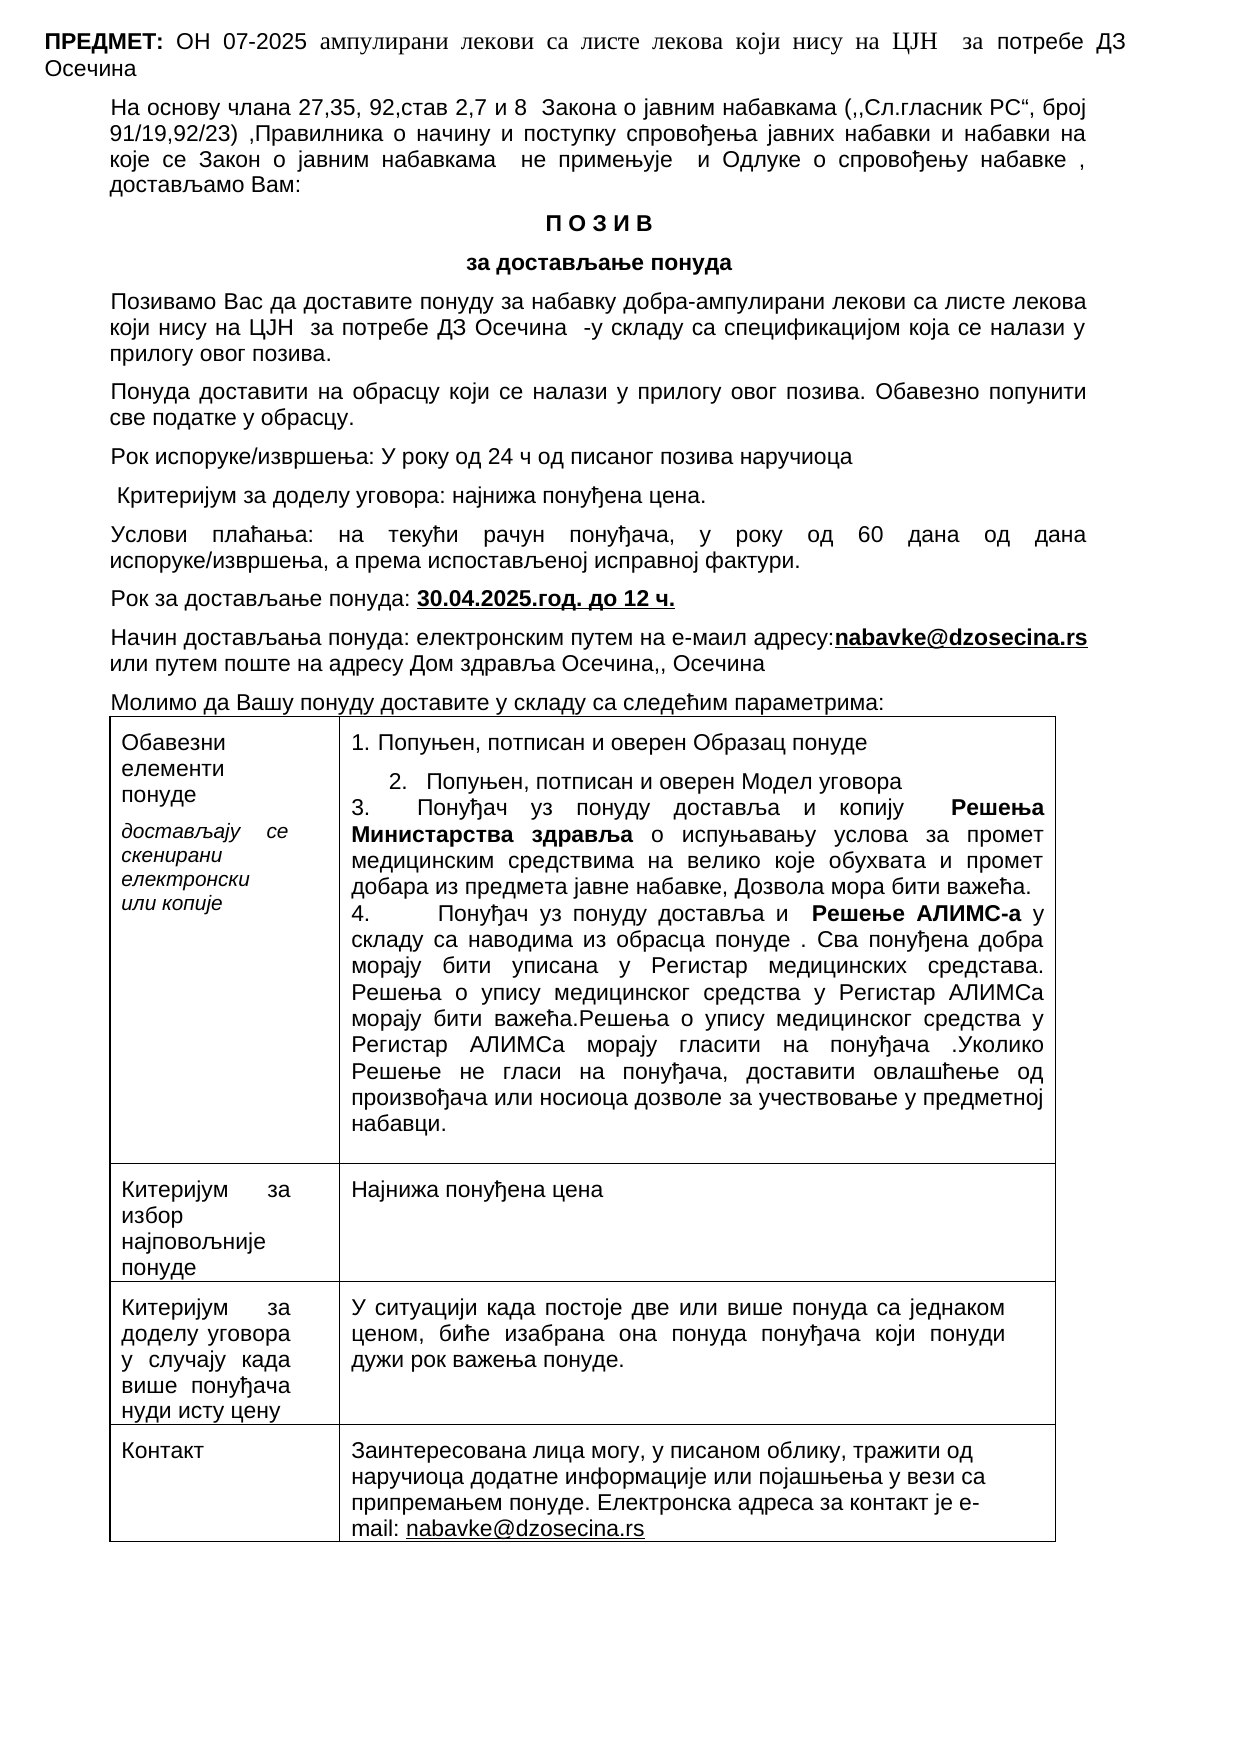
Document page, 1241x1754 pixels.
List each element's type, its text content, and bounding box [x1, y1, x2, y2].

text Услови плаћања: на текући рачун понуђача, у року од 60 дана од дана испоруке/извршења, а према испостављеној исправној фактури. [109, 522, 1087, 573]
text Начин достављања понуда: електронским путем на е-маил адресу:nabavke@dzosecina.rs или путем поште на адресу Дом здравља Осечина,, Осечина [109, 625, 1087, 677]
text ПРЕДМЕТ: ОН 07-2025 ампулирани лекови са листе лекова који нису на ЦЈН за потребе ДЗ Осечина [44, 26, 1126, 81]
table_cell Контакт [111, 1425, 339, 1541]
table_cell Китеријум за избор најповољније понуде [111, 1164, 339, 1281]
table_cell Китеријум за доделу уговора у случају када више понуђача нуди исту цену [111, 1282, 339, 1424]
text На основу члана 27,35, 92,став 2,7 и 8 Закона о јавним набавкама (,,Сл.гласник РС“, број 91/19,92/23) ,Правилника о начину и поступку спровођења јавних набавки и набавки на које се Закон о јавним набавкама не примењује и Одлуке о спровођењу набавке , достављамо Вам: [109, 94, 1087, 198]
text за достављање понуда [109, 250, 1087, 276]
text Понуда доставити на обрасцу који се налази у прилогу овог позива. Обавезно попунити све податке у обрасцу. [109, 379, 1087, 431]
table_cell Најнижа понуђена цена [340, 1164, 1055, 1281]
text П О З И В [109, 211, 1087, 237]
text Критеријум за доделу уговора: најнижа понуђена цена. [109, 483, 1087, 508]
text Рок испоруке/извршења: У року од 24 ч од писаног позива наручиоца [109, 444, 1087, 469]
table_header Попуњен, потписан и оверен Образац понуде Попуњен, потписан и оверен Модел уговора 3. Понуђач уз понуду доставља и копију Решења Министарства здравља о испуњавању услова за промет медицинским средствима на велико које обухвата и промет добара из предмета јавне набавке, Дозвола мора бити важећа. 4. Понуђач уз понуду доставља и Решење АЛИМС-а у складу са наводима из обрасца понуде . Сва понуђена добра морају бити уписана у Регистар медицинских средстава. Решења о упису медицинског средства у Регистар АЛИМСа морају бити важећа.Решења о упису медицинског средства у Регистар АЛИМСа морају гласити на понуђача .Уколико Решење не гласи на понуђача, доставити овлашћење од произвођача или носиоца дозволе за учествовање у предметној набавци. [340, 717, 1055, 1163]
text Рок за достављање понуда: 30.04.2025.год. до 12 ч. [109, 586, 1087, 612]
table_header Обавезни елементи понуде достављају се скенирани електронски или копије [111, 717, 339, 1163]
table_cell Заинтересована лица могу, у писаном облику, тражити од наручиоца додатне информације или појашњења у вези са припремањем понуде. Електронска адреса за контакт је e-mail: nabavke@dzosecina.rs [340, 1425, 1055, 1541]
text Позивамо Вас да доставите понуду за набавку добра-ампулирани лекови са листе лекова који нису на ЦЈН за потребе ДЗ Осечина -у складу са спецификацијом која се налази у прилогу овог позива. [109, 289, 1087, 366]
text Молимо да Вашу понуду доставите у складу са следећим параметрима: [109, 690, 1087, 716]
table_cell У ситуацији када постоје две или више понуда са једнаком ценом, биће изабрана она понуда понуђача који понуди дужи рок важења понуде. [340, 1282, 1055, 1424]
